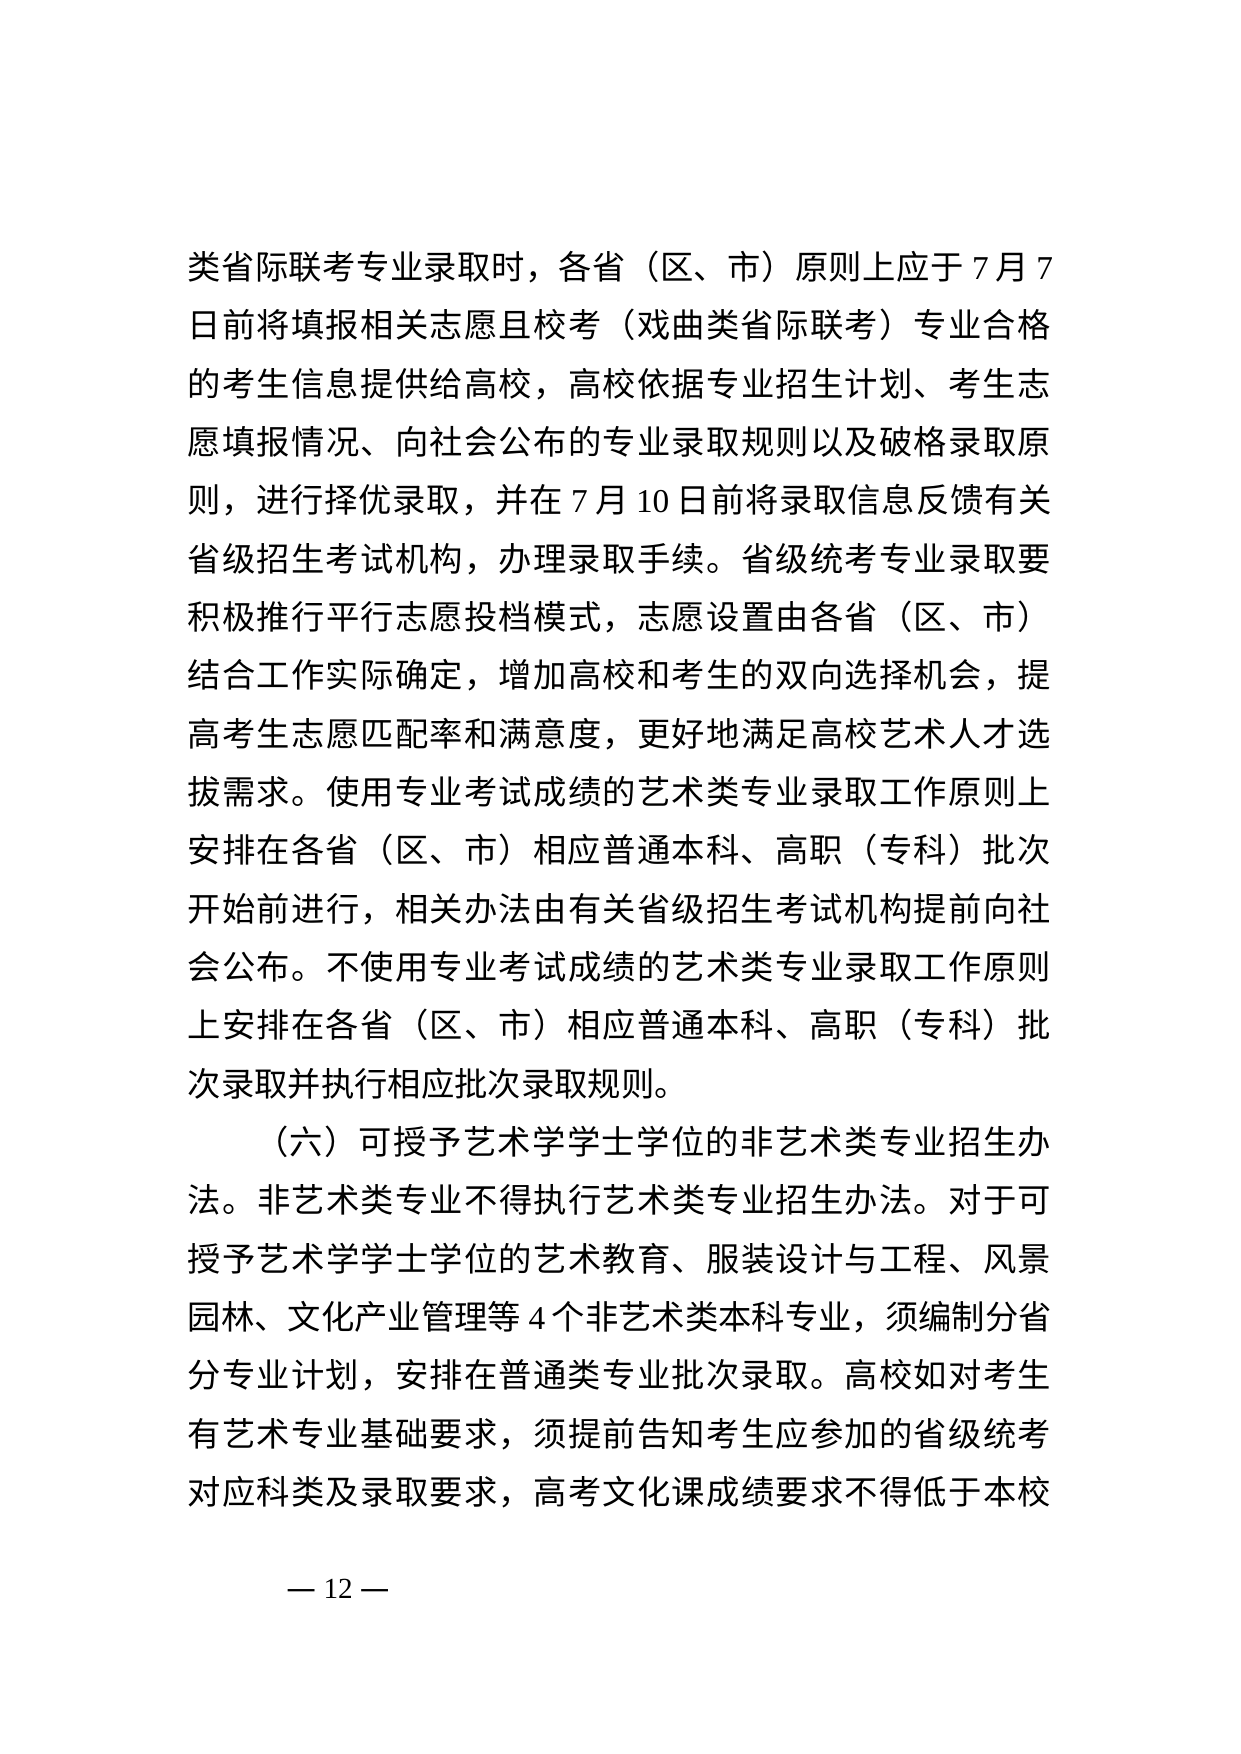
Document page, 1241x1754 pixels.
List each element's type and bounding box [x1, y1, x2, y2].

text [187, 1108, 1053, 1516]
text [187, 233, 1053, 1108]
